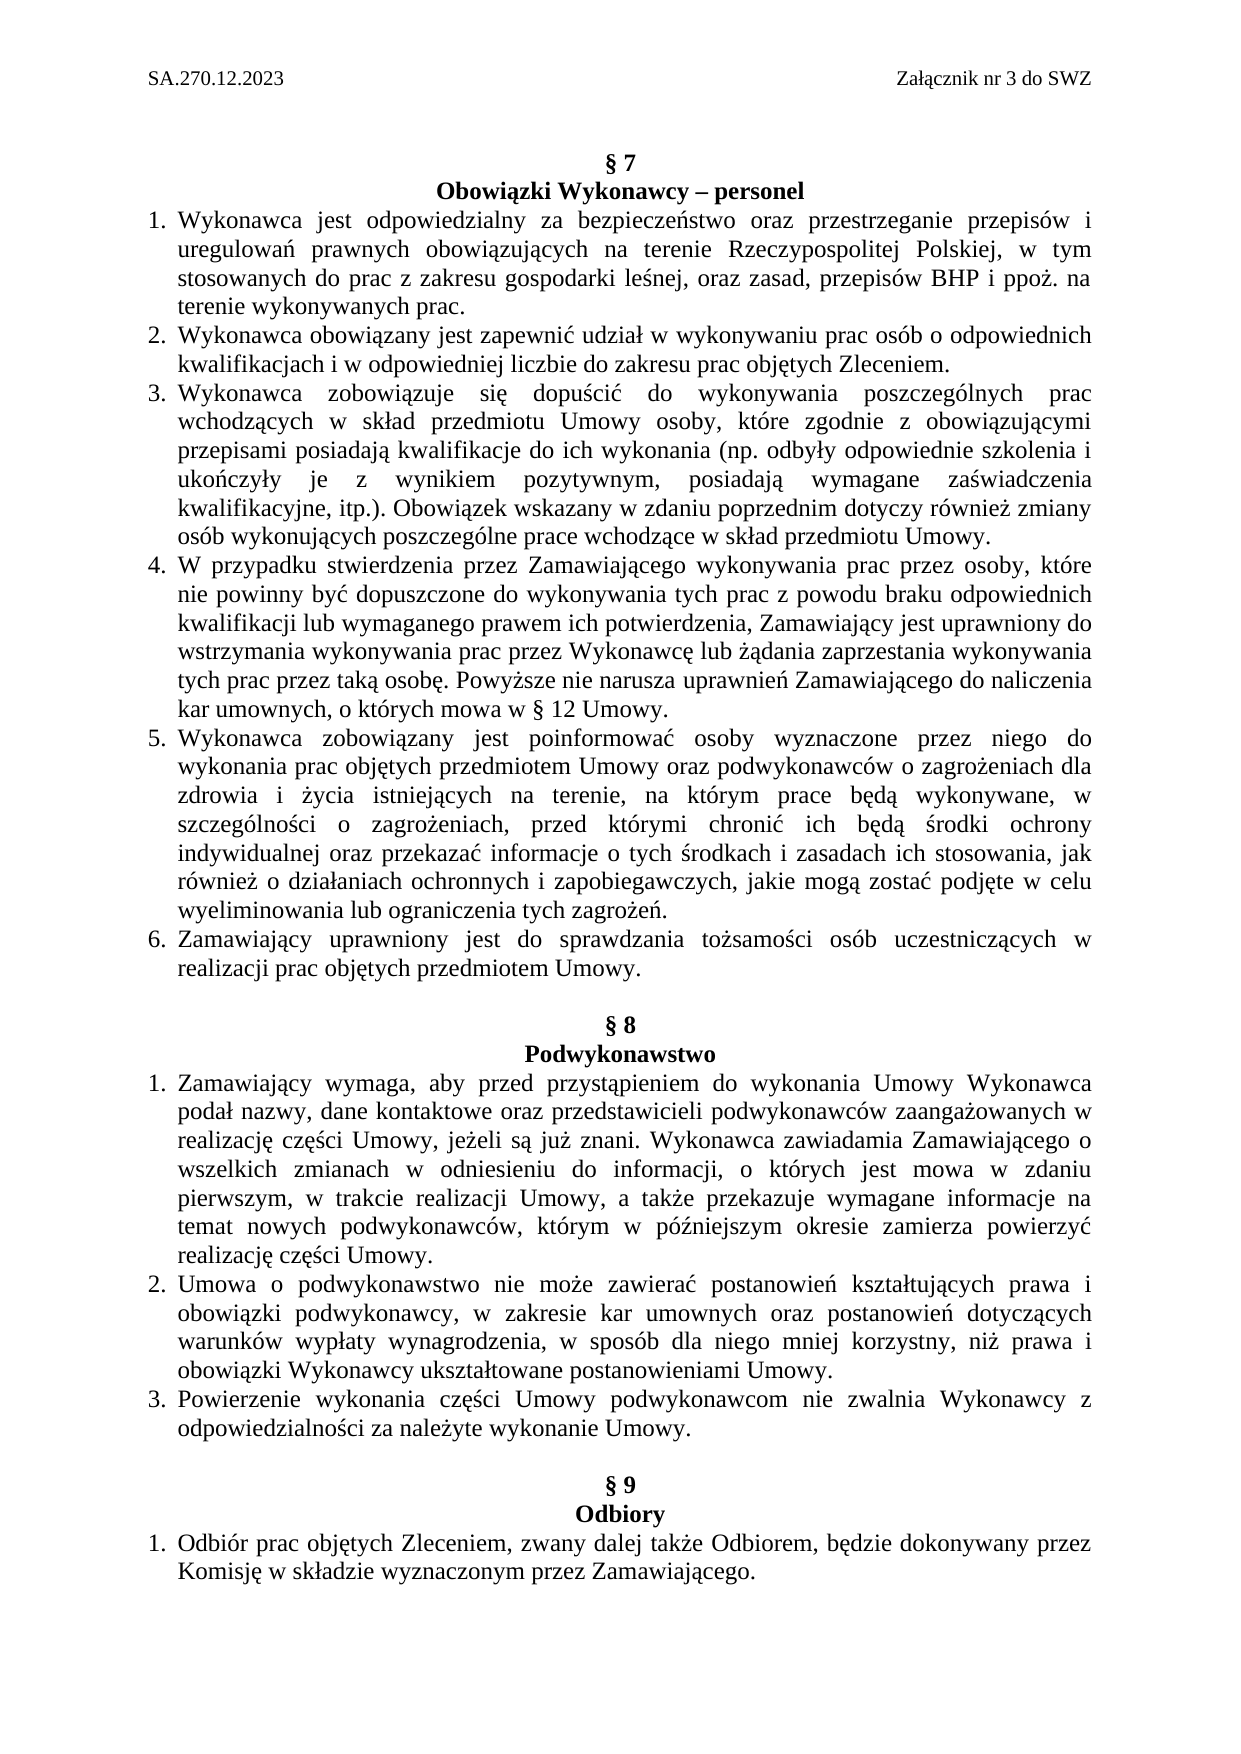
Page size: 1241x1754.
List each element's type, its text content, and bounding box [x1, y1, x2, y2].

text Odbiory [148, 1499, 1092, 1528]
text § 8 [148, 1010, 1092, 1039]
text § 7 [148, 148, 1092, 176]
text § 9 [148, 1470, 1092, 1499]
list Zamawiający uprawniony jest do sprawdzania tożsamości osób uczestniczących w realizacji prac objętych przedmiotem Umowy. [148, 924, 1092, 981]
list Wykonawca obowiązany jest zapewnić udział w wykonywaniu prac osób o odpowiednich kwalifikacjach i w odpowiedniej liczbie do zakresu prac objętych Zleceniem. [148, 320, 1092, 378]
list Odbiór prac objętych Zleceniem, zwany dalej także Odbiorem, będzie dokonywany przez Komisję w składzie wyznaczonym przez Zamawiającego. [148, 1528, 1092, 1585]
text Podwykonawstwo [148, 1039, 1092, 1068]
list Umowa o podwykonawstwo nie może zawierać postanowień kształtujących prawa i obowiązki podwykonawcy, w zakresie kar umownych oraz postanowień dotyczących warunków wypłaty wynagrodzenia, w sposób dla niego mniej korzystny, niż prawa i obowiązki Wykonawcy ukształtowane postanowieniami Umowy. [148, 1269, 1092, 1384]
list Zamawiający wymaga, aby przed przystąpieniem do wykonania Umowy Wykonawca podał nazwy, dane kontaktowe oraz przedstawicieli podwykonawców zaangażowanych w realizację części Umowy, jeżeli są już znani. Wykonawca zawiadamia Zamawiającego o wszelkich zmianach w odniesieniu do informacji, o których jest mowa w zdaniu pierwszym, w trakcie realizacji Umowy, a także przekazuje wymagane informacje na temat nowych podwykonawców, którym w późniejszym okresie zamierza powierzyć realizację części Umowy. [148, 1068, 1092, 1269]
list Wykonawca zobowiązuje się dopuścić do wykonywania poszczególnych prac wchodzących w skład przedmiotu Umowy osoby, które zgodnie z obowiązującymi przepisami posiadają kwalifikacje do ich wykonania (np. odbyły odpowiednie szkolenia i ukończyły je z wynikiem pozytywnym, posiadają wymagane zaświadczenia kwalifikacyjne, itp.). Obowiązek wskazany w zdaniu poprzednim dotyczy również zmiany osób wykonujących poszczególne prace wchodzące w skład przedmiotu Umowy. [148, 378, 1092, 550]
list Wykonawca zobowiązany jest poinformować osoby wyznaczone przez niego do wykonania prac objętych przedmiotem Umowy oraz podwykonawców o zagrożeniach dla zdrowia i życia istniejących na terenie, na którym prace będą wykonywane, w szczególności o zagrożeniach, przed którymi chronić ich będą środki ochrony indywidualnej oraz przekazać informacje o tych środkach i zasadach ich stosowania, jak również o działaniach ochronnych i zapobiegawczych, jakie mogą zostać podjęte w celu wyeliminowania lub ograniczenia tych zagrożeń. [148, 723, 1092, 924]
text Obowiązki Wykonawcy – personel [148, 176, 1092, 205]
list W przypadku stwierdzenia przez Zamawiającego wykonywania prac przez osoby, które nie powinny być dopuszczone do wykonywania tych prac z powodu braku odpowiednich kwalifikacji lub wymaganego prawem ich potwierdzenia, Zamawiający jest uprawniony do wstrzymania wykonywania prac przez Wykonawcę lub żądania zaprzestania wykonywania tych prac przez taką osobę. Powyższe nie narusza uprawnień Zamawiającego do naliczenia kar umownych, o których mowa w § 12 Umowy. [148, 550, 1092, 723]
list Powierzenie wykonania części Umowy podwykonawcom nie zwalnia Wykonawcy z odpowiedzialności za należyte wykonanie Umowy. [148, 1384, 1092, 1441]
list Wykonawca jest odpowiedzialny za bezpieczeństwo oraz przestrzeganie przepisów i uregulowań prawnych obowiązujących na terenie Rzeczypospolitej Polskiej, w tym stosowanych do prac z zakresu gospodarki leśnej, oraz zasad, przepisów BHP i ppoż. na terenie wykonywanych prac. [148, 205, 1092, 320]
